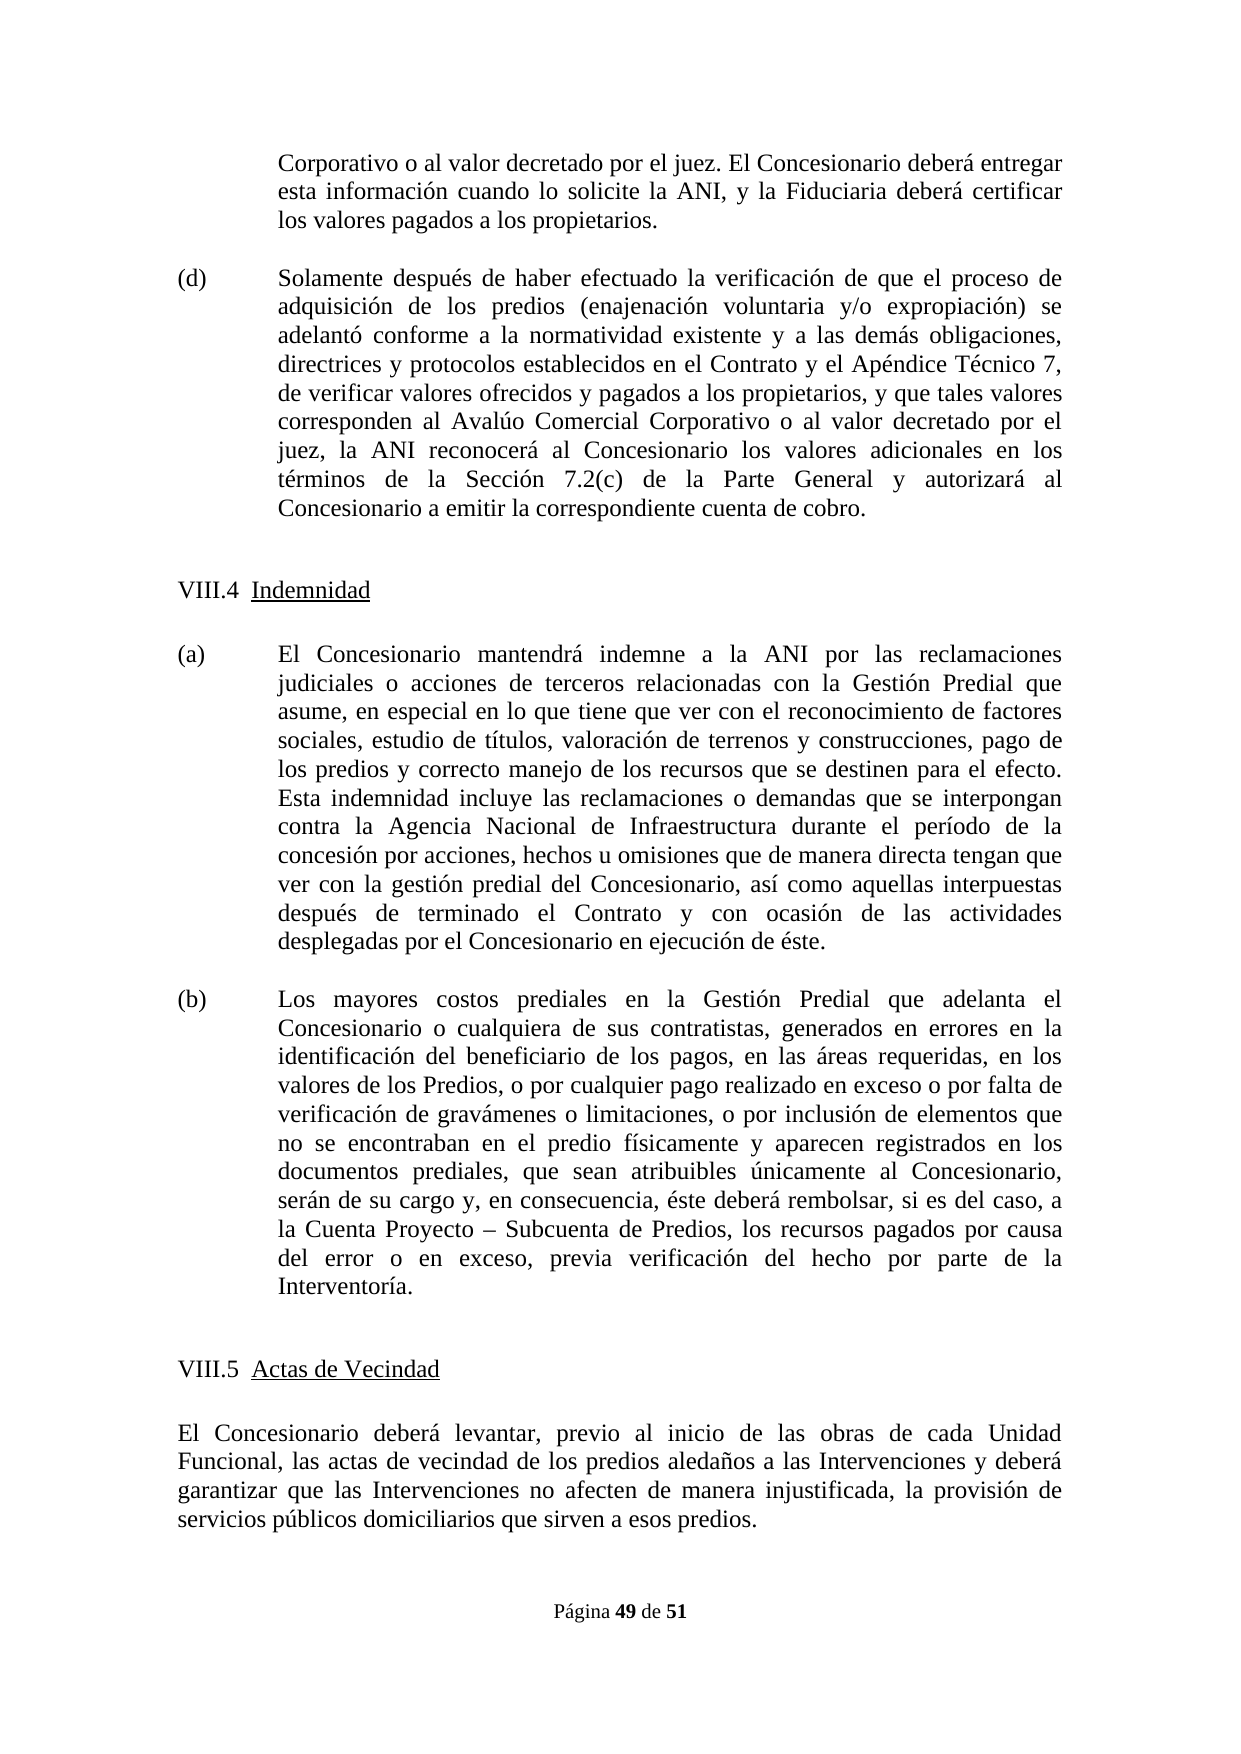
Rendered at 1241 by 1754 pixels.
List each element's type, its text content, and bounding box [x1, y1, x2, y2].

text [177, 148, 1063, 234]
text El Concesionario deberá levantar, previo al inicio de las obras de cada Unidad Funcional, las actas de vecindad de los predios aledaños a las Intervenciones y deberá garantizar que las Intervenciones no afecten de manera injustificada, la provisión de servicios públicos domiciliarios que sirven a esos predios. [177, 1418, 1063, 1533]
text El Concesionario mantendrá indemne a la ANI por las reclamaciones judiciales o acciones de terceros relacionadas con la Gestión Predial que asume, en especial en lo que tiene que ver con el reconocimiento de factores sociales, estudio de títulos, valoración de terrenos y construcciones, pago de los predios y correcto manejo de los recursos que se destinen para el efecto. Esta indemnidad incluye las reclamaciones o demandas que se interpongan contra la Agencia Nacional de Infraestructura durante el período de la concesión por acciones, hechos u omisiones que de manera directa tengan que ver con la gestión predial del Concesionario, así como aquellas interpuestas después de terminado el Contrato y con ocasión de las actividades desplegadas por el Concesionario en ejecución de éste. [177, 639, 1063, 955]
text Solamente después de haber efectuado la verificación de que el proceso de adquisición de los predios (enajenación voluntaria y/o expropiación) se adelantó conforme a la normatividad existente y a las demás obligaciones, directrices y protocolos establecidos en el Contrato y el Apéndice Técnico 7, de verificar valores ofrecidos y pagados a los propietarios, y que tales valores corresponden al Avalúo Comercial Corporativo o al valor decretado por el juez, la ANI reconocerá al Concesionario los valores adicionales en los términos de la Sección 7.2(c) de la Parte General y autorizará al Concesionario a emitir la correspondiente cuenta de cobro. [177, 263, 1063, 521]
text Los mayores costos prediales en la Gestión Predial que adelanta el Concesionario o cualquiera de sus contratistas, generados en errores en la identificación del beneficiario de los pagos, en las áreas requeridas, en los valores de los Predios, o por cualquier pago realizado en exceso o por falta de verificación de gravámenes o limitaciones, o por inclusión de elementos que no se encontraban en el predio físicamente y aparecen registrados en los documentos prediales, que sean atribuibles únicamente al Concesionario, serán de su cargo y, en consecuencia, éste deberá rembolsar, si es del caso, a la Cuenta Proyecto – Subcuenta de Predios, los recursos pagados por causa del error o en exceso, previa verificación del hecho por parte de la Interventoría. [177, 984, 1063, 1300]
subtitle Actas de Vecindad [177, 1354, 1063, 1383]
subtitle Indemnidad [177, 575, 1063, 604]
